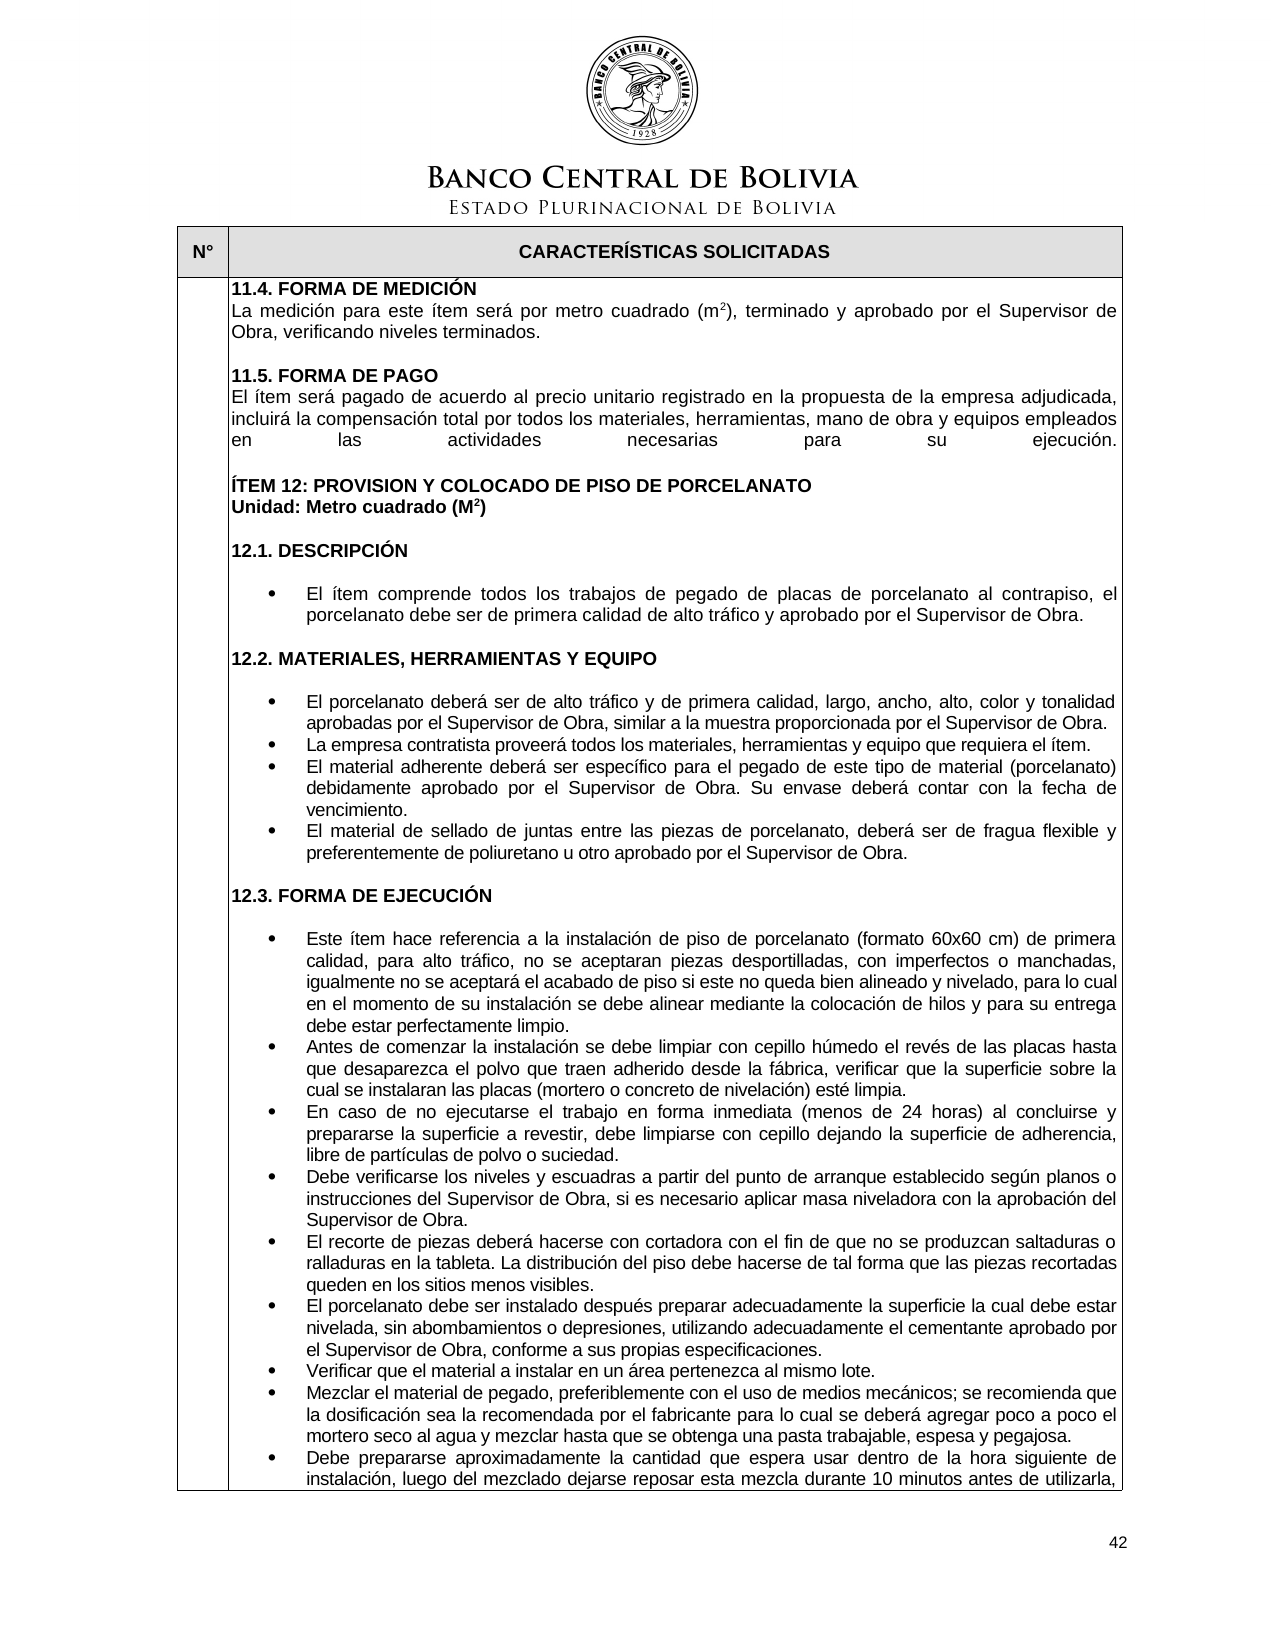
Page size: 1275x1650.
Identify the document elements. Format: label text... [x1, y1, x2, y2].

table_header N° [178, 227, 228, 277]
picture [9, 0, 1271, 222]
table_cell [178, 278, 228, 1490]
table_header CARACTERÍSTICAS SOLICITADAS [229, 227, 1122, 277]
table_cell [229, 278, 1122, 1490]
